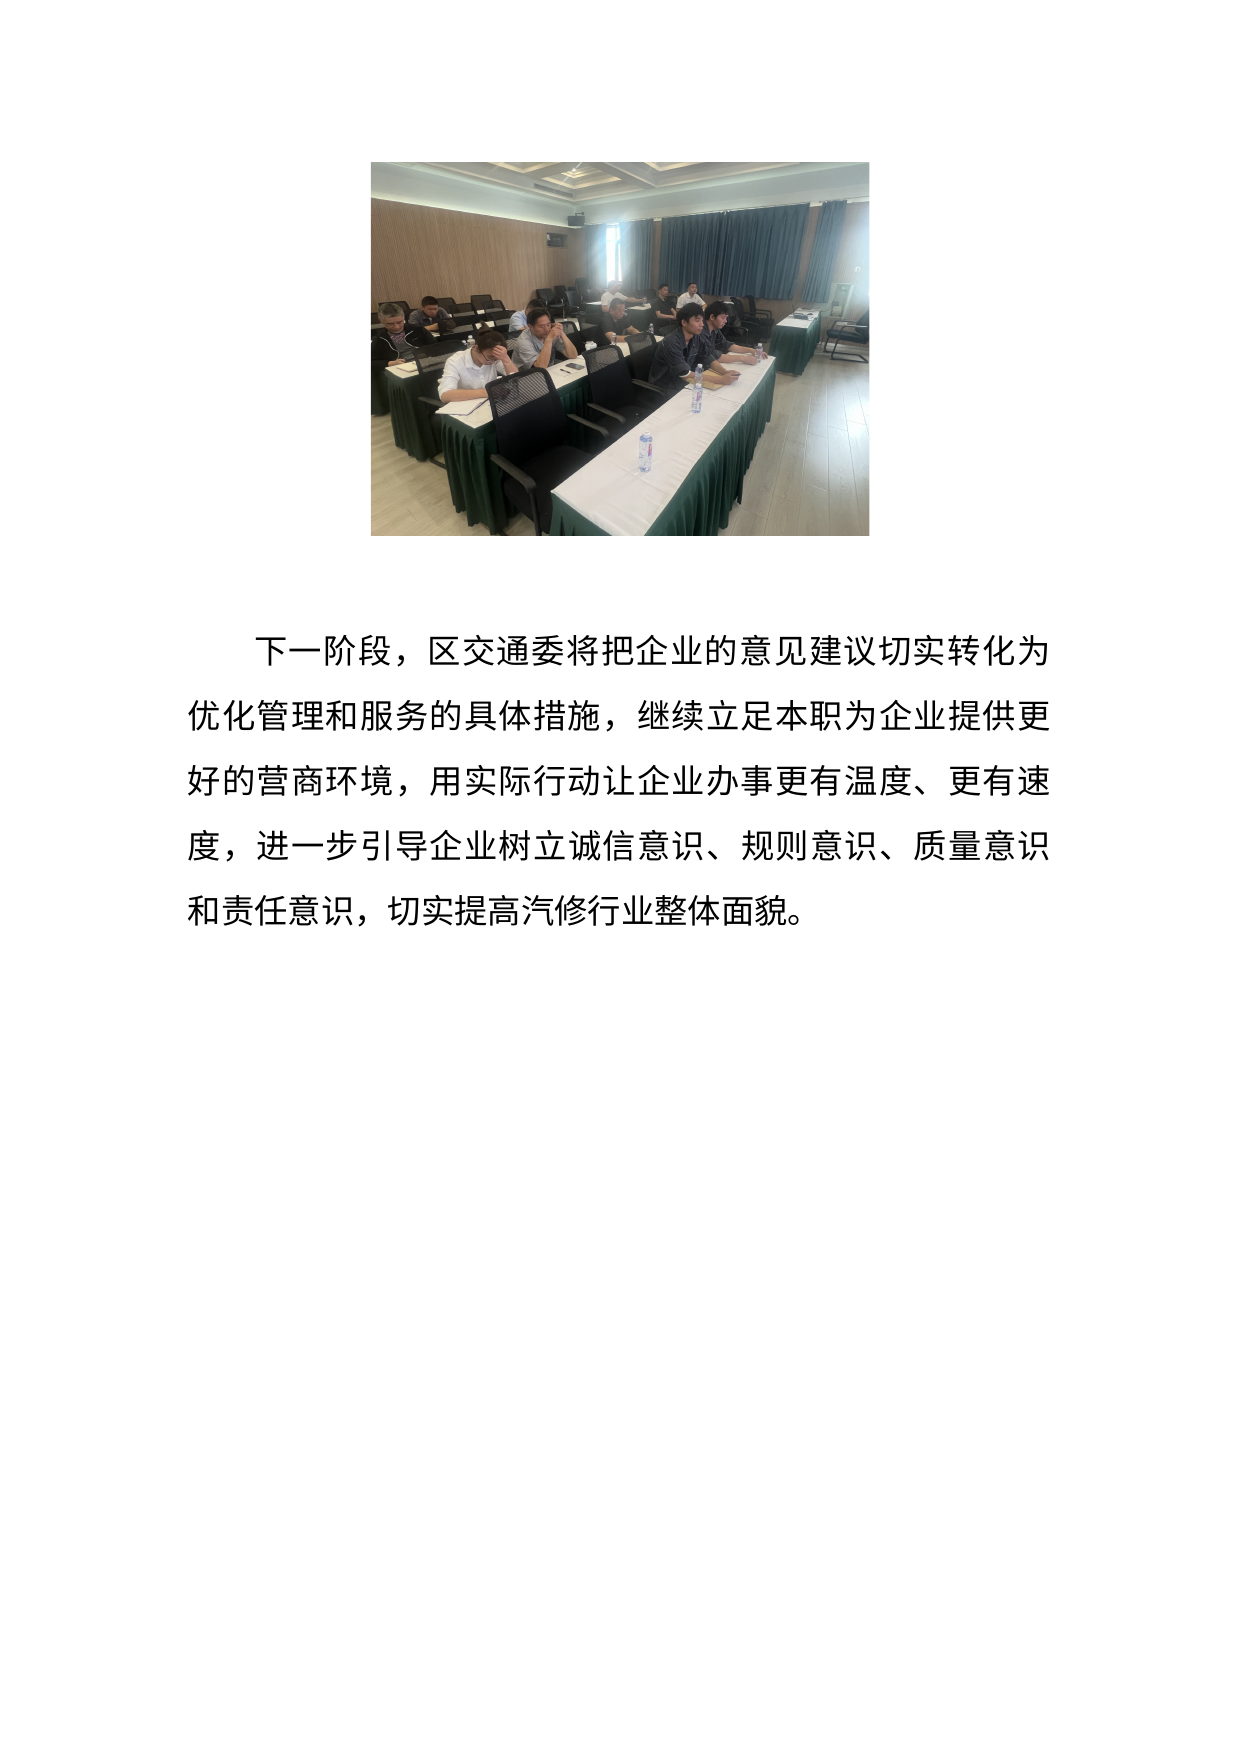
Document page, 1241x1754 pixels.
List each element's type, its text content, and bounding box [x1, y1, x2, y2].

text 下一阶段，区交通委将把企业的意见建议切实转化为优化管理和服务的具体措施，继续立足本职为企业提供更好的营商环境，用实际行动让企业办事更有温度、更有速度，进一步引导企业树立诚信意识、规则意识、质量意识和责任意识，切实提高汽修行业整体面貌。 [187, 617, 1053, 942]
picture [370, 162, 870, 536]
